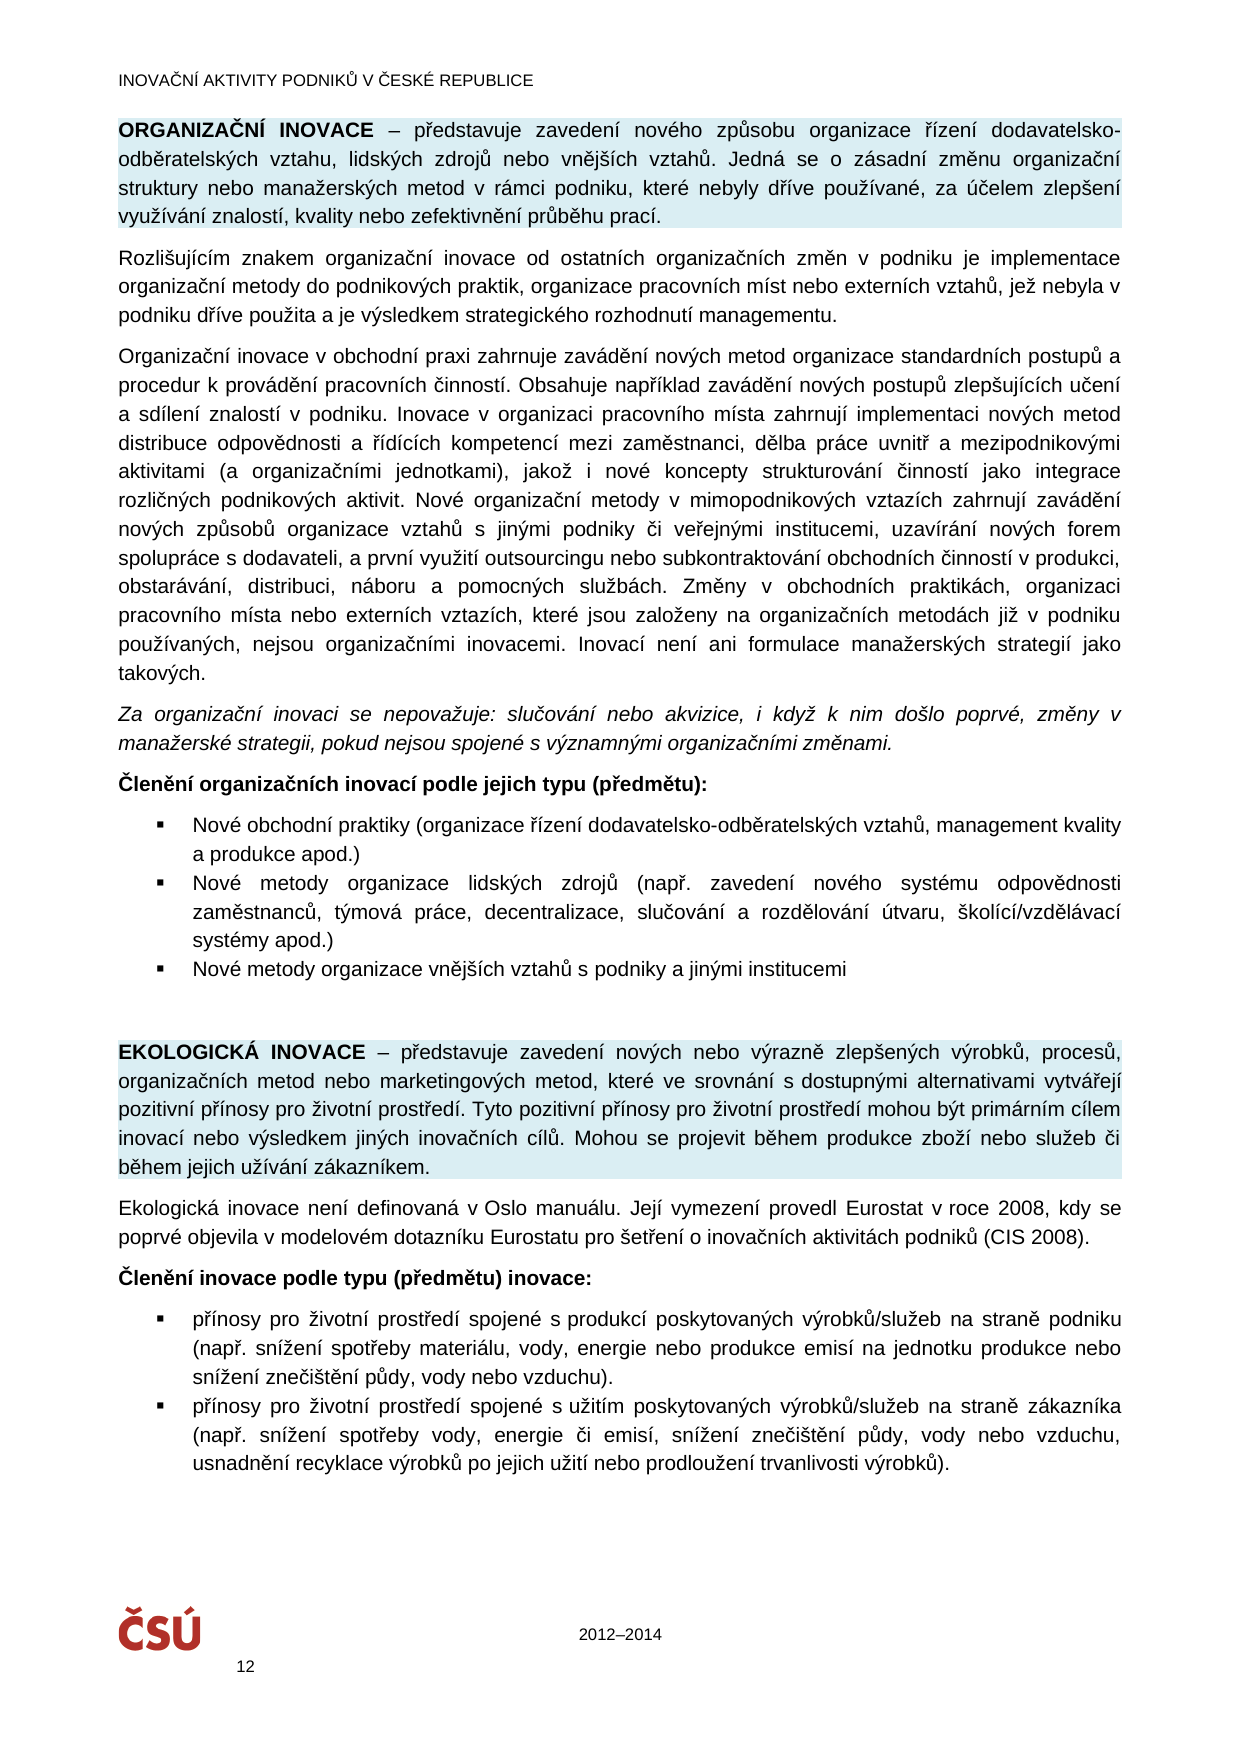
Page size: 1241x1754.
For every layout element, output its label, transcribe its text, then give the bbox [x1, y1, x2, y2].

picture [118, 1606, 200, 1651]
text Členění organizačních inovací podle jejich typu (předmětu): [118, 772, 1122, 796]
list přínosy pro životní prostředí spojené s produkcí poskytovaných výrobků/služeb na straně podniku (např. snížení spotřeby materiálu, vody, energie nebo produkce emisí na jednotku produkce nebo snížení znečištění půdy, vody nebo vzduchu). [155, 1307, 1122, 1389]
list Nové metody organizace lidských zdrojů (např. zavedení nového systému odpovědnosti zaměstnanců, týmová práce, decentralizace, slučování a rozdělování útvaru, školící/vzdělávací systémy apod.) [155, 871, 1122, 952]
list Nové obchodní praktiky (organizace řízení dodavatelsko-odběratelských vztahů, management kvality a produkce apod.) [155, 813, 1122, 866]
text EKOLOGICKÁ INOVACE – představuje zavedení nových nebo výrazně zlepšených výrobků, procesů, organizačních metod nebo marketingových metod, které ve srovnání s dostupnými alternativami vytvářejí pozitivní přínosy pro životní prostředí. Tyto pozitivní přínosy pro životní prostředí mohou být primárním cílem inovací nebo výsledkem jiných inovačních cílů. Mohou se projevit během produkce zboží nebo služeb či během jejich užívání zákazníkem. [118, 1040, 1122, 1179]
text Za organizační inovaci se nepovažuje: slučování nebo akvizice, i když k nim došlo poprvé, změny v manažerské strategii, pokud nejsou spojené s významnými organizačními změnami. [118, 702, 1122, 754]
text ORGANIZAČNÍ INOVACE – představuje zavedení nového způsobu organizace řízení dodavatelsko-odběratelských vztahu, lidských zdrojů nebo vnějších vztahů. Jedná se o zásadní změnu organizační struktury nebo manažerských metod v rámci podniku, které nebyly dříve používané, za účelem zlepšení využívání znalostí, kvality nebo zefektivnění průběhu prací. [118, 118, 1122, 228]
list Nové metody organizace vnějších vztahů s podniky a jinými institucemi [155, 957, 1122, 981]
list přínosy pro životní prostředí spojené s užitím poskytovaných výrobků/služeb na straně zákazníka (např. snížení spotřeby vody, energie či emisí, snížení znečištění půdy, vody nebo vzduchu, usnadnění recyklace výrobků po jejich užití nebo prodloužení trvanlivosti výrobků). [155, 1393, 1122, 1475]
text Ekologická inovace není definovaná v Oslo manuálu. Její vymezení provedl Eurostat v roce 2008, kdy se poprvé objevila v modelovém dotazníku Eurostatu pro šetření o inovačních aktivitách podniků (CIS 2008). [118, 1196, 1122, 1249]
text Členění inovace podle typu (předmětu) inovace: [118, 1266, 1122, 1290]
text Rozlišujícím znakem organizační inovace od ostatních organizačních změn v podniku je implementace organizační metody do podnikových praktik, organizace pracovních míst nebo externích vztahů, jež nebyla v podniku dříve použita a je výsledkem strategického rozhodnutí managementu. [118, 246, 1122, 327]
text Organizační inovace v obchodní praxi zahrnuje zavádění nových metod organizace standardních postupů a procedur k provádění pracovních činností. Obsahuje například zavádění nových postupů zlepšujících učení a sdílení znalostí v podniku. Inovace v organizaci pracovního místa zahrnují implementaci nových metod distribuce odpovědnosti a řídících kompetencí mezi zaměstnanci, dělba práce uvnitř a mezipodnikovými aktivitami (a organizačními jednotkami), jakož i nové koncepty strukturování činností jako integrace rozličných podnikových aktivit. Nové organizační metody v mimopodnikových vztazích zahrnují zavádění nových způsobů organizace vztahů s jinými podniky či veřejnými institucemi, uzavírání nových forem spolupráce s dodavateli, a první využití outsourcingu nebo subkontraktování obchodních činností v produkci, obstarávání, distribuci, náboru a pomocných službách. Změny v obchodních praktikách, organizaci pracovního místa nebo externích vztazích, které jsou založeny na organizačních metodách již v podniku používaných, nejsou organizačními inovacemi. Inovací není ani formulace manažerských strategií jako takových. [118, 344, 1122, 684]
